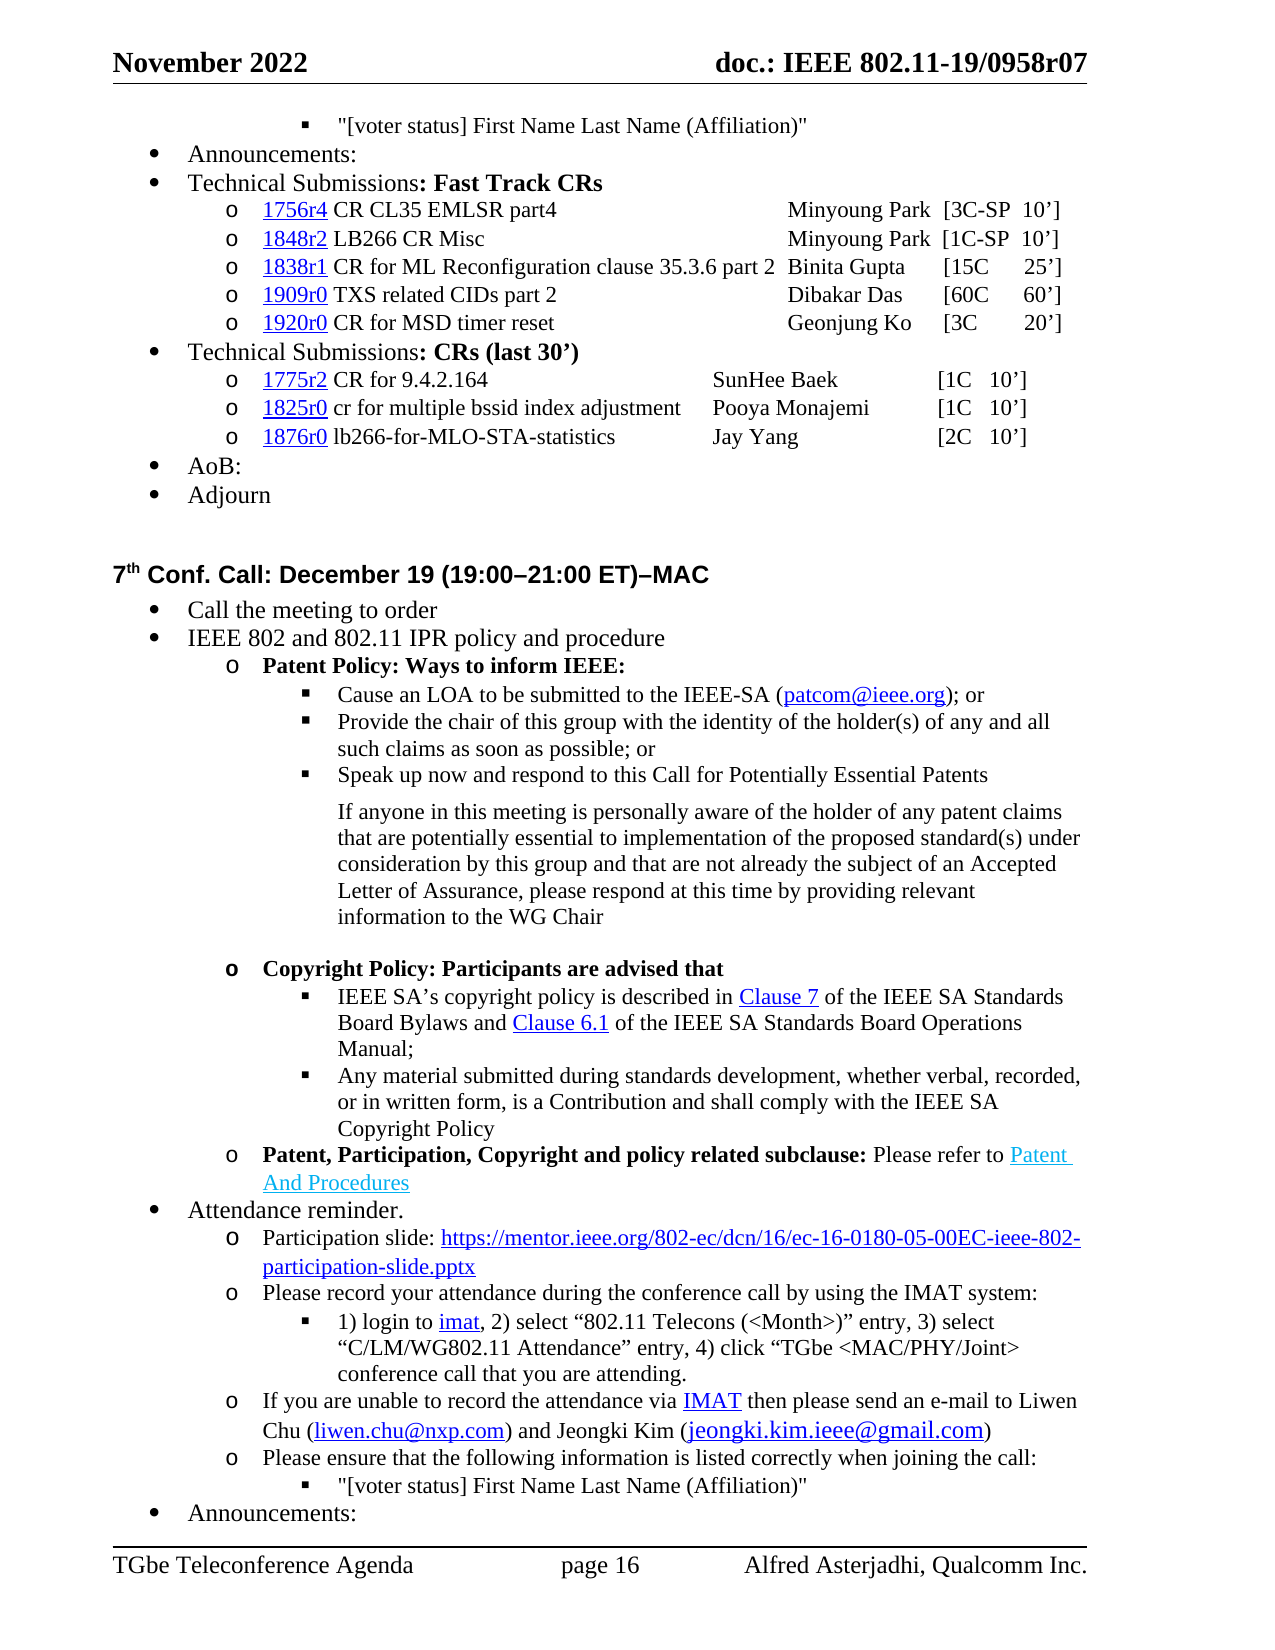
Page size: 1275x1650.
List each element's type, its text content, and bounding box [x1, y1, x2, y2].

list Announcements: [150, 1498, 1087, 1527]
list Please ensure that the following information is listed correctly when joining the call: [225, 1444, 1087, 1472]
list Patent Policy: Ways to inform IEEE: [225, 652, 1087, 681]
list 1825r0 cr for multiple bssid index adjustment Pooya Monajemi [1C 10’] [225, 394, 1087, 423]
list Call the meeting to order [150, 595, 1087, 623]
list If you are unable to record the attendance via IMAT then please send an e-mail to Liwen Chu (liwen.chu@nxp.com) and Jeongki Kim (jeongki.kim.ieee@gmail.com) [225, 1387, 1087, 1444]
list 1) login to imat, 2) select “802.11 Telecons (<Month>)” entry, 3) select “C/LM/WG802.11 Attendance” entry, 4) click “TGbe <MAC/PHY/Joint> conference call that you are attending. [300, 1308, 1087, 1387]
list 1848r2 LB266 CR Misc Minyoung Park [1C-SP 10’] [225, 224, 1087, 253]
list Provide the chair of this group with the identity of the holder(s) of any and all such claims as soon as possible; or [300, 708, 1087, 761]
list Attendance reminder. [150, 1196, 1087, 1224]
list Announcements: [150, 139, 1087, 168]
list Please record your attendance during the conference call by using the IMAT system: [225, 1279, 1087, 1308]
list Patent, Participation, Copyright and policy related subclause: Please refer to Patent And Procedures [225, 1141, 1087, 1196]
list 1920r0 CR for MSD timer reset Geonjung Ko [3C 20’] [225, 309, 1087, 337]
list Cause an LOA to be submitted to the IEEE-SA (patcom@ieee.org); or [300, 681, 1087, 708]
list IEEE SA’s copyright policy is described in Clause 7 of the IEEE SA Standards Board Bylaws and Clause 6.1 of the IEEE SA Standards Board Operations Manual; [300, 983, 1087, 1062]
list Participation slide: https://mentor.ieee.org/802-ec/dcn/16/ec-16-0180-05-00EC-ieee-802-participation-slide.pptx [225, 1224, 1087, 1279]
list 1775r2 CR for 9.4.2.164 SunHee Baek [1C 10’] [225, 366, 1087, 394]
list 1756r4 CR CL35 EMLSR part4 Minyoung Park [3C-SP 10’] [225, 196, 1087, 224]
list Speak up now and respond to this Call for Potentially Essential Patents [300, 761, 1087, 787]
list 1909r0 TXS related CIDs part 2 Dibakar Das [60C 60’] [225, 281, 1087, 309]
list "[voter status] First Name Last Name (Affiliation)" [300, 112, 1087, 139]
subtitle 7th Conf. Call: December 19 (19:00–21:00 ET)–MAC [112, 560, 1087, 588]
list 1838r1 CR for ML Reconfiguration clause 35.3.6 part 2 Binita Gupta [15C 25’] [225, 253, 1087, 281]
list Technical Submissions: Fast Track CRs [150, 168, 1087, 196]
list AoB: [150, 451, 1087, 480]
list IEEE 802 and 802.11 IPR policy and procedure [150, 623, 1087, 652]
list Technical Submissions: CRs (last 30’) [150, 337, 1087, 366]
list If anyone in this meeting is personally aware of the holder of any patent claims that are potentially essential to implementation of the proposed standard(s) under consideration by this group and that are not already the subject of an Accepted Letter of Assurance, please respond at this time by providing relevant information to the WG Chair [337, 798, 1087, 929]
list Copyright Policy: Participants are advised that [225, 954, 1087, 983]
list 1876r0 lb266-for-MLO-STA-statistics Jay Yang [2C 10’] [225, 423, 1087, 451]
list "[voter status] First Name Last Name (Affiliation)" [300, 1472, 1087, 1498]
list Any material submitted during standards development, whether verbal, recorded, or in written form, is a Contribution and shall comply with the IEEE SA Copyright Policy [300, 1062, 1087, 1141]
list Adjourn [150, 480, 1087, 508]
